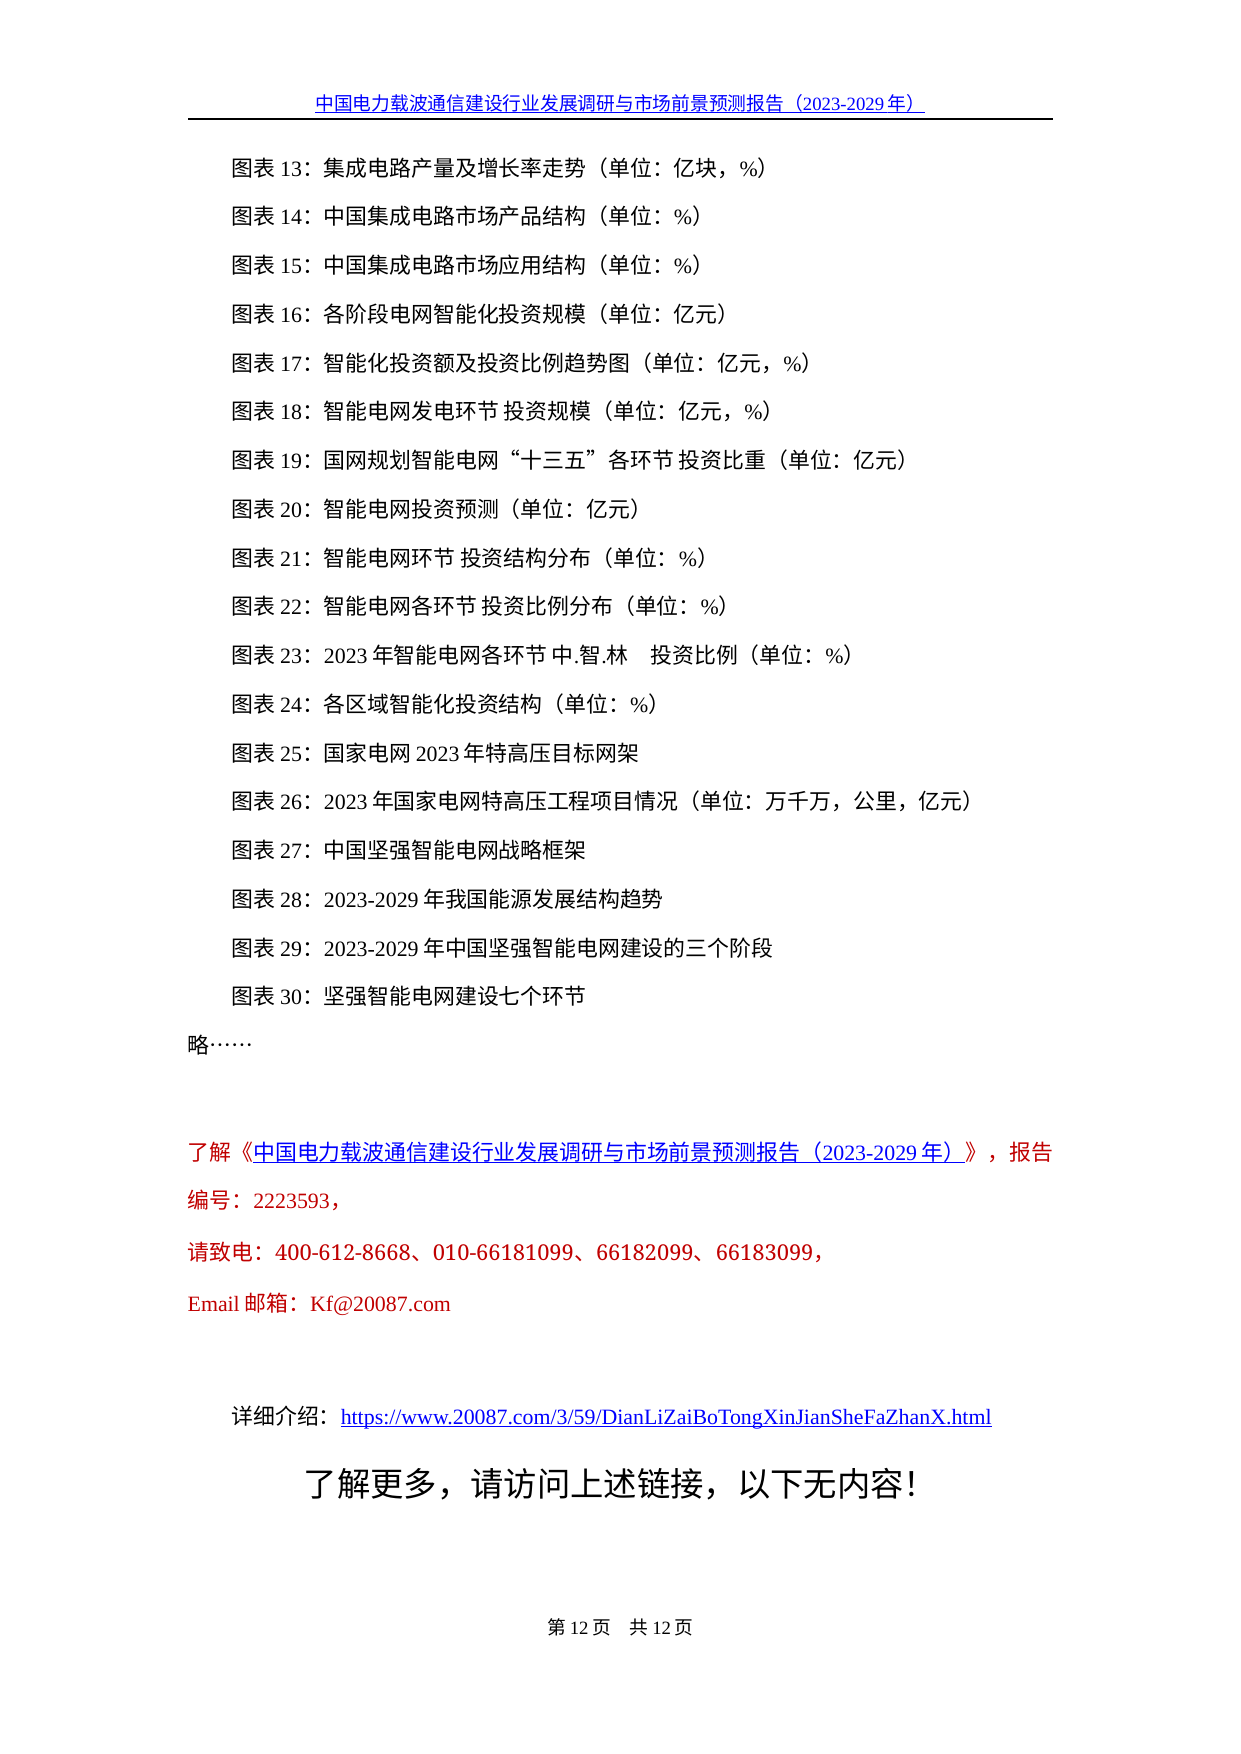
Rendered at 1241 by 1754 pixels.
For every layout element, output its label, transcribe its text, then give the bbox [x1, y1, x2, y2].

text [187, 150, 1053, 1060]
text 了解《中国电力载波通信建设行业发展调研与市场前景预测报告（2023-2029年）》，报告编号：2223593， [187, 1134, 1053, 1215]
title 了解更多，请访问上述链接，以下无内容！ [187, 1449, 1053, 1514]
text 详细介绍：https://www.20087.com/3/59/DianLiZaiBoTongXinJianSheFaZhanX.html [187, 1399, 1053, 1431]
text 请致电：400-612-8668、010-66181099、66182099、66183099， [187, 1234, 1053, 1267]
text Email邮箱：Kf@20087.com [187, 1286, 1053, 1318]
